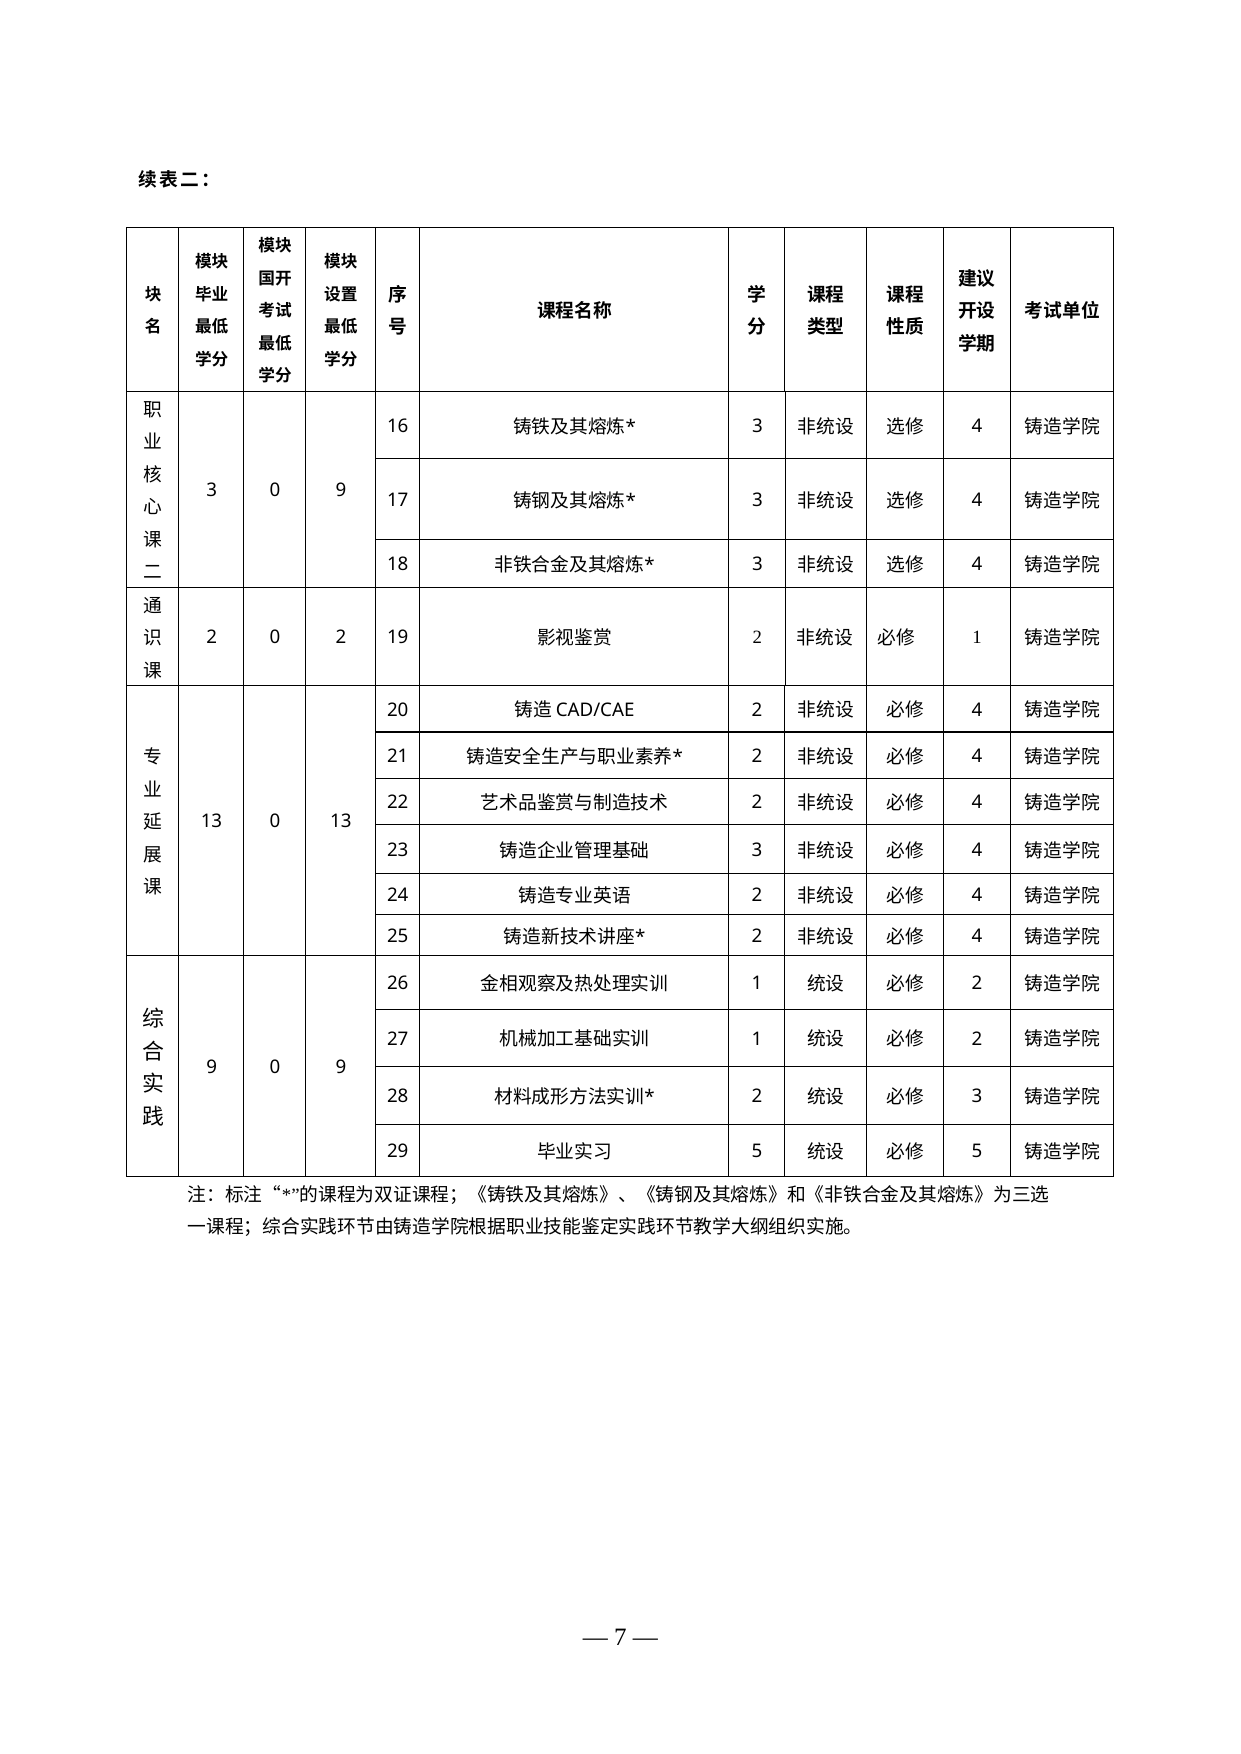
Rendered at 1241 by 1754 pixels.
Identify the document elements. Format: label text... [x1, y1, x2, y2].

table_cell 1 [729, 956, 784, 1008]
table_cell 4 [944, 874, 1010, 914]
table_cell 4 [944, 686, 1010, 731]
table_cell 22 [376, 779, 419, 824]
table_cell 9 [179, 956, 243, 1176]
table_cell 非统设 [786, 540, 866, 587]
table_cell 艺术品鉴赏与制造技术 [420, 779, 728, 824]
table_cell 非统设 [786, 588, 866, 685]
table_cell 铸造学院 [1011, 733, 1113, 778]
table_cell 4 [944, 733, 1010, 778]
table_cell 3 [944, 1067, 1010, 1124]
table_cell 铸造学院 [1011, 459, 1113, 538]
table_cell 2 [944, 1010, 1010, 1066]
table_cell 非统设 [786, 392, 866, 458]
table_cell 5 [729, 1125, 784, 1176]
table_cell 20 [376, 686, 419, 731]
table_cell 0 [244, 686, 305, 955]
table_cell 必修 [867, 1067, 943, 1124]
table_cell 2 [729, 874, 784, 914]
table_cell 选修 [867, 459, 943, 538]
table_cell 2 [944, 956, 1010, 1008]
table_cell 铸造学院 [1011, 540, 1113, 587]
table_cell 必修 [867, 874, 943, 914]
table_cell 铸造学院 [1011, 392, 1113, 458]
table_cell 必修 [867, 825, 943, 873]
table_cell 2 [729, 779, 784, 824]
table_cell 2 [729, 686, 784, 731]
table_cell 5 [944, 1125, 1010, 1176]
table_cell 17 [376, 459, 419, 538]
table_cell 13 [179, 686, 243, 955]
table_cell 必修 [867, 733, 943, 778]
table_cell 3 [729, 392, 785, 458]
table_header 续表二： [127, 162, 1114, 227]
table_cell 0 [244, 392, 305, 587]
table_cell 统设 [785, 1125, 866, 1176]
table_cell 3 [729, 459, 785, 538]
table_cell 必修 [867, 915, 943, 955]
table_cell 铸造CAD/CAE [420, 686, 728, 731]
table_cell 4 [944, 459, 1010, 538]
table_cell 2 [306, 588, 375, 685]
table_cell 非铁合金及其熔炼* [420, 540, 728, 587]
table_cell 21 [376, 733, 419, 778]
table_cell 4 [944, 392, 1010, 458]
table_cell 2 [729, 733, 784, 778]
table_cell 必修 [867, 1125, 943, 1176]
table_cell 非统设 [785, 686, 866, 731]
table_cell 序号 [376, 228, 419, 391]
table_cell 0 [244, 588, 305, 685]
table_cell 铸造专业英语 [420, 874, 728, 914]
table_cell 9 [306, 392, 375, 587]
table_cell 3 [729, 540, 785, 587]
table_cell 铸造学院 [1011, 874, 1113, 914]
table_cell 模块设置最低学分 [306, 228, 375, 391]
table_cell 25 [376, 915, 419, 955]
table_cell 建议开设学期 [944, 228, 1010, 391]
table_cell 27 [376, 1010, 419, 1066]
table_cell 铸钢及其熔炼* [420, 459, 728, 538]
table_cell 3 [179, 392, 243, 587]
table_cell 铸造安全生产与职业素养* [420, 733, 728, 778]
table_cell 16 [376, 392, 419, 458]
table_cell 课程名称 [420, 228, 728, 391]
table_cell 专 业 延 展 课 [127, 686, 178, 955]
table_cell 1 [944, 588, 1010, 685]
table_cell 23 [376, 825, 419, 873]
table_cell 统设 [785, 1067, 866, 1124]
table_cell 铸造学院 [1011, 779, 1113, 824]
table_cell 铸造学院 [1011, 1010, 1113, 1066]
table_cell 非统设 [785, 733, 866, 778]
table_cell 非统设 [785, 779, 866, 824]
table_cell 非统设 [785, 915, 866, 955]
table_cell 13 [306, 686, 375, 955]
table_cell 块 名 [127, 228, 178, 391]
table_cell 铸铁及其熔炼* [420, 392, 728, 458]
table_cell 4 [944, 540, 1010, 587]
table_cell 铸造学院 [1011, 1067, 1113, 1124]
table_cell 26 [376, 956, 419, 1008]
table_cell 28 [376, 1067, 419, 1124]
table_cell 课程性质 [867, 228, 943, 391]
table_cell 铸造学院 [1011, 588, 1113, 685]
table_cell 2 [729, 1067, 784, 1124]
table_cell 模块国开考试最低学分 [244, 228, 305, 391]
table_cell 铸造企业管理基础 [420, 825, 728, 873]
table_cell 18 [376, 540, 419, 587]
table_cell 4 [944, 779, 1010, 824]
table_cell 铸造学院 [1011, 915, 1113, 955]
table_cell 必修 [867, 779, 943, 824]
table_cell 4 [944, 915, 1010, 955]
table_cell 学分 [729, 228, 784, 391]
table_cell 选修 [867, 540, 943, 587]
table_cell 毕业实习 [420, 1125, 728, 1176]
table_cell 29 [376, 1125, 419, 1176]
table_cell 2 [179, 588, 243, 685]
table_cell 1 [729, 1010, 784, 1066]
table_cell 必修 [867, 686, 943, 731]
table_cell 课程 类型 [785, 228, 866, 391]
table_cell 通 识 课 [127, 588, 178, 685]
table_cell 9 [306, 956, 375, 1176]
table_cell 铸造学院 [1011, 825, 1113, 873]
table_cell 必修 [867, 956, 943, 1008]
table_cell 材料成形方法实训* [420, 1067, 728, 1124]
table_cell 0 [244, 956, 305, 1176]
table_cell 必修 [867, 588, 943, 685]
table_cell 4 [944, 825, 1010, 873]
table_cell 必修 [867, 1010, 943, 1066]
table_cell 选修 [867, 392, 943, 458]
table_cell 影视鉴赏 [420, 588, 728, 685]
table_cell 机械加工基础实训 [420, 1010, 728, 1066]
table_cell 铸造学院 [1011, 686, 1113, 731]
table_cell 铸造学院 [1011, 956, 1113, 1008]
table_cell 2 [729, 588, 785, 685]
table_cell 统设 [785, 1010, 866, 1066]
table_cell 24 [376, 874, 419, 914]
table_cell 19 [376, 588, 419, 685]
table_cell 非统设 [785, 825, 866, 873]
table_cell 综合实践 [127, 956, 178, 1176]
text 注：标注“*”的课程为双证课程；《铸铁及其熔炼》、《铸钢及其熔炼》和《非铁合金及其熔炼》为三选一课程；综合实践环节由铸造学院根据职业技能鉴定实践环节教学大纲组织实施。 [187, 1177, 1053, 1242]
table_cell 2 [729, 915, 784, 955]
table_cell 3 [729, 825, 784, 873]
table_cell 铸造学院 [1011, 1125, 1113, 1176]
table_cell 统设 [785, 956, 866, 1008]
table_cell 模块毕业最低学分 [179, 228, 243, 391]
table_cell 职业核心课二 [127, 392, 178, 587]
table_cell 考试单位 [1011, 228, 1113, 391]
table_cell 铸造新技术讲座* [420, 915, 728, 955]
table_cell 非统设 [785, 874, 866, 914]
table_cell 金相观察及热处理实训 [420, 956, 728, 1008]
table_cell 非统设 [786, 459, 866, 538]
